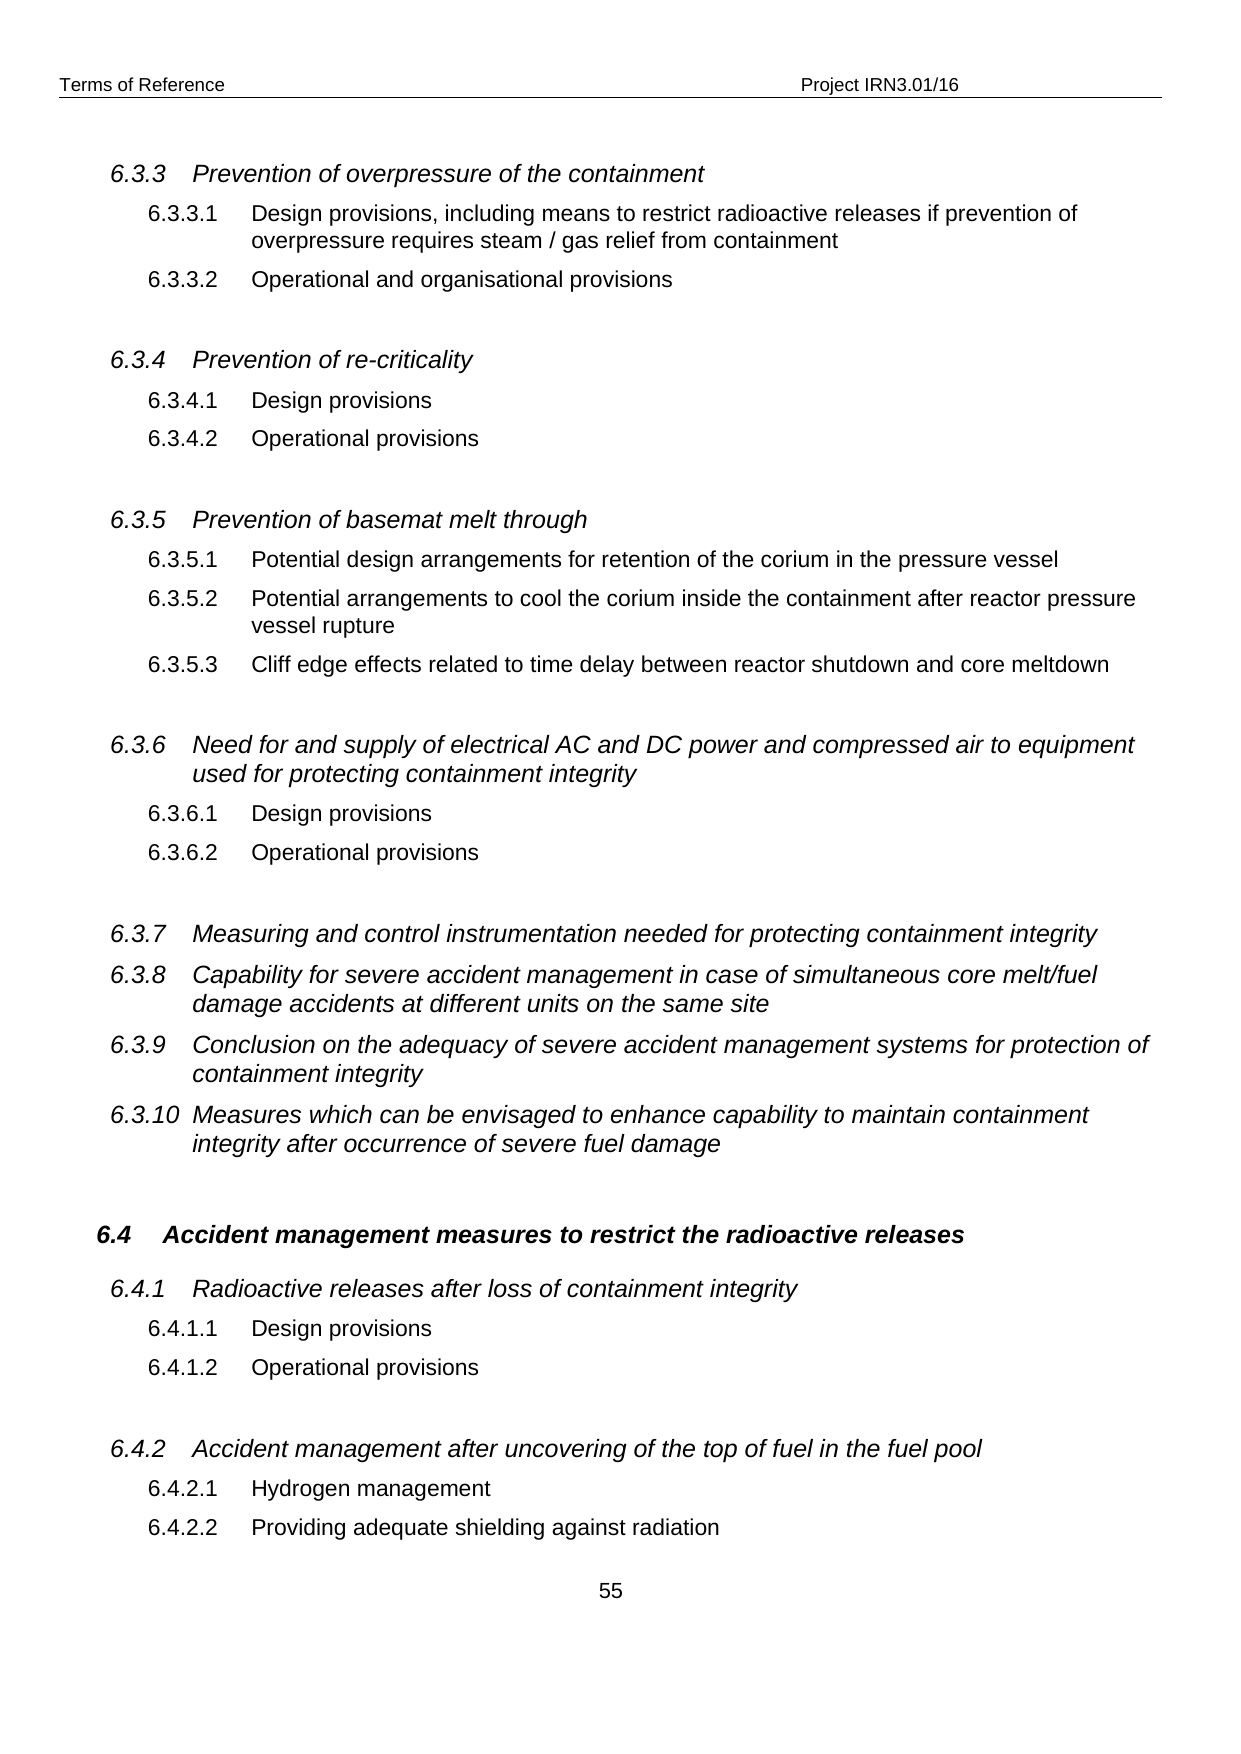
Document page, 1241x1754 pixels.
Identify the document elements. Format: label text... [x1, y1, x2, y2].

subtitle Operational provisions [148, 1354, 1162, 1380]
subtitle Measuring and control instrumentation needed for protecting containment integrity [110, 919, 1162, 948]
subtitle Radioactive releases after loss of containment integrity [110, 1274, 1162, 1302]
subtitle Prevention of re-criticality [110, 345, 1162, 374]
subtitle Design provisions [148, 1315, 1162, 1341]
subtitle Potential arrangements to cool the corium inside the containment after reactor pressure vessel rupture [148, 585, 1162, 638]
subtitle Accident management after uncovering of the top of fuel in the fuel pool [110, 1433, 1162, 1462]
subtitle Prevention of overpressure of the containment [110, 159, 1162, 188]
subtitle Operational provisions [148, 425, 1162, 452]
subtitle Design provisions [148, 800, 1162, 827]
subtitle Providing adequate shielding against radiation [148, 1514, 1162, 1540]
subtitle Hydrogen management [148, 1475, 1162, 1501]
subtitle Accident management measures to restrict the radioactive releases [96, 1219, 1162, 1249]
subtitle Potential design arrangements for retention of the corium in the pressure vessel [148, 546, 1162, 573]
subtitle Operational provisions [148, 839, 1162, 866]
subtitle Cliff edge effects related to time delay between reactor shutdown and core meltdown [148, 651, 1162, 677]
subtitle Design provisions, including means to restrict radioactive releases if prevention of overpressure requires steam / gas relief from containment [148, 200, 1162, 253]
subtitle Need for and supply of electrical AC and DC power and compressed air to equipment used for protecting containment integrity [110, 730, 1162, 788]
subtitle Measures which can be envisaged to enhance capability to maintain containment integrity after occurrence of severe fuel damage [110, 1100, 1162, 1158]
subtitle Capability for severe accident management in case of simultaneous core melt/fuel damage accidents at different units on the same site [110, 960, 1162, 1018]
subtitle Conclusion on the adequacy of severe accident management systems for protection of containment integrity [110, 1030, 1162, 1088]
subtitle Operational and organisational provisions [148, 266, 1162, 292]
subtitle Design provisions [148, 387, 1162, 413]
subtitle Prevention of basemat melt through [110, 505, 1162, 534]
